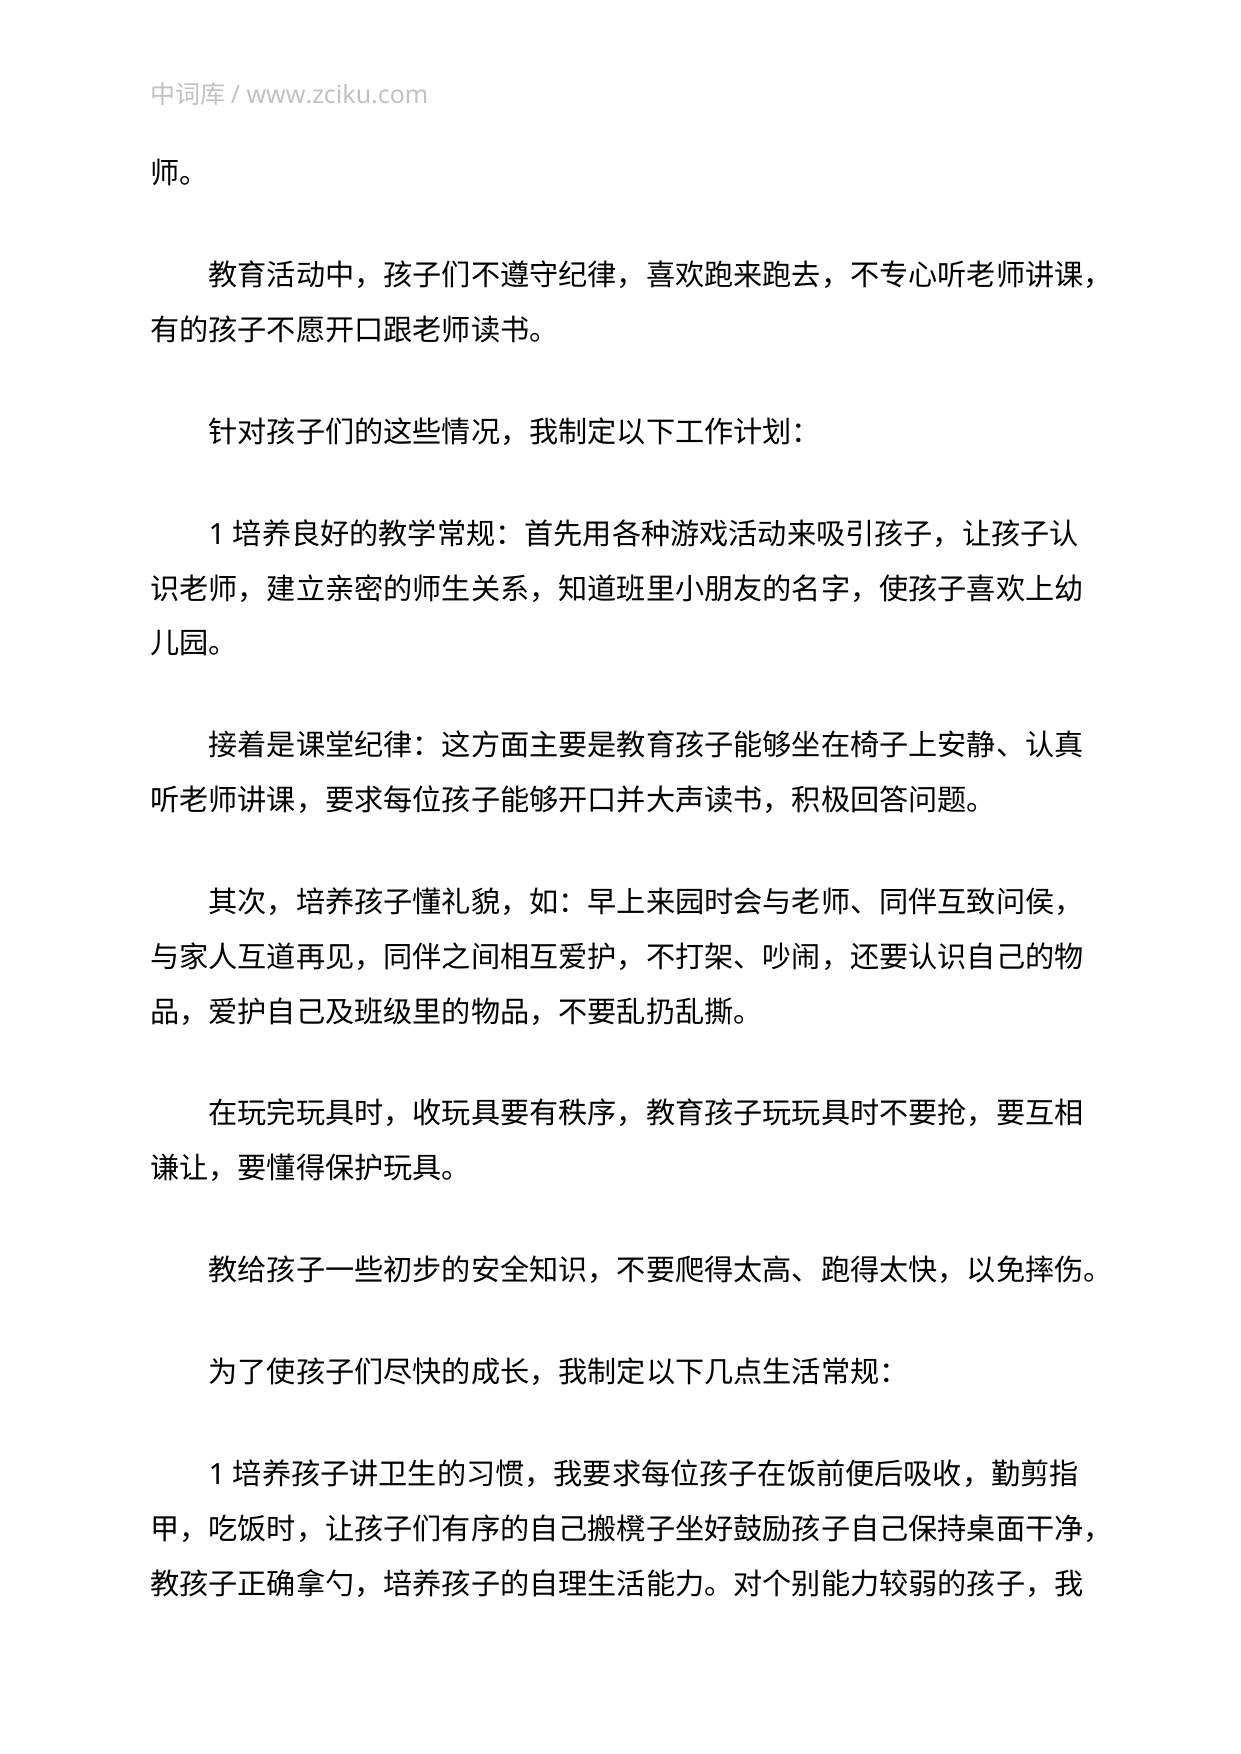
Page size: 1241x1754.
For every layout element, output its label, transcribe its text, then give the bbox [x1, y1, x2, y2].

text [150, 1450, 1090, 1602]
text 接着是课堂纪律：这方面主要是教育孩子能够坐在椅子上安静、认真听老师讲课，要求每位孩子能够开口并大声读书，积极回答问题。 [150, 722, 1090, 819]
text 针对孩子们的这些情况，我制定以下工作计划： [150, 408, 1090, 451]
text 在玩完玩具时，收玩具要有秩序，教育孩子玩玩具时不要抢，要互相谦让，要懂得保护玩具。 [150, 1090, 1090, 1187]
text 教育活动中，孩子们不遵守纪律，喜欢跑来跑去，不专心听老师讲课，有的孩子不愿开口跟老师读书。 [150, 252, 1090, 349]
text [150, 150, 1090, 192]
text 1 培养良好的教学常规：首先用各种游戏活动来吸引孩子，让孩子认识老师，建立亲密的师生关系，知道班里小朋友的名字，使孩子喜欢上幼儿园。 [150, 510, 1090, 662]
text 为了使孩子们尽快的成长，我制定以下几点生活常规： [150, 1348, 1090, 1391]
text 教给孩子一些初步的安全知识，不要爬得太高、跑得太快，以免摔伤。 [150, 1247, 1090, 1289]
text 其次，培养孩子懂礼貌，如：早上来园时会与老师、同伴互致问侯，与家人互道再见，同伴之间相互爱护，不打架、吵闹，还要认识自己的物品，爱护自己及班级里的物品，不要乱扔乱撕。 [150, 878, 1090, 1031]
